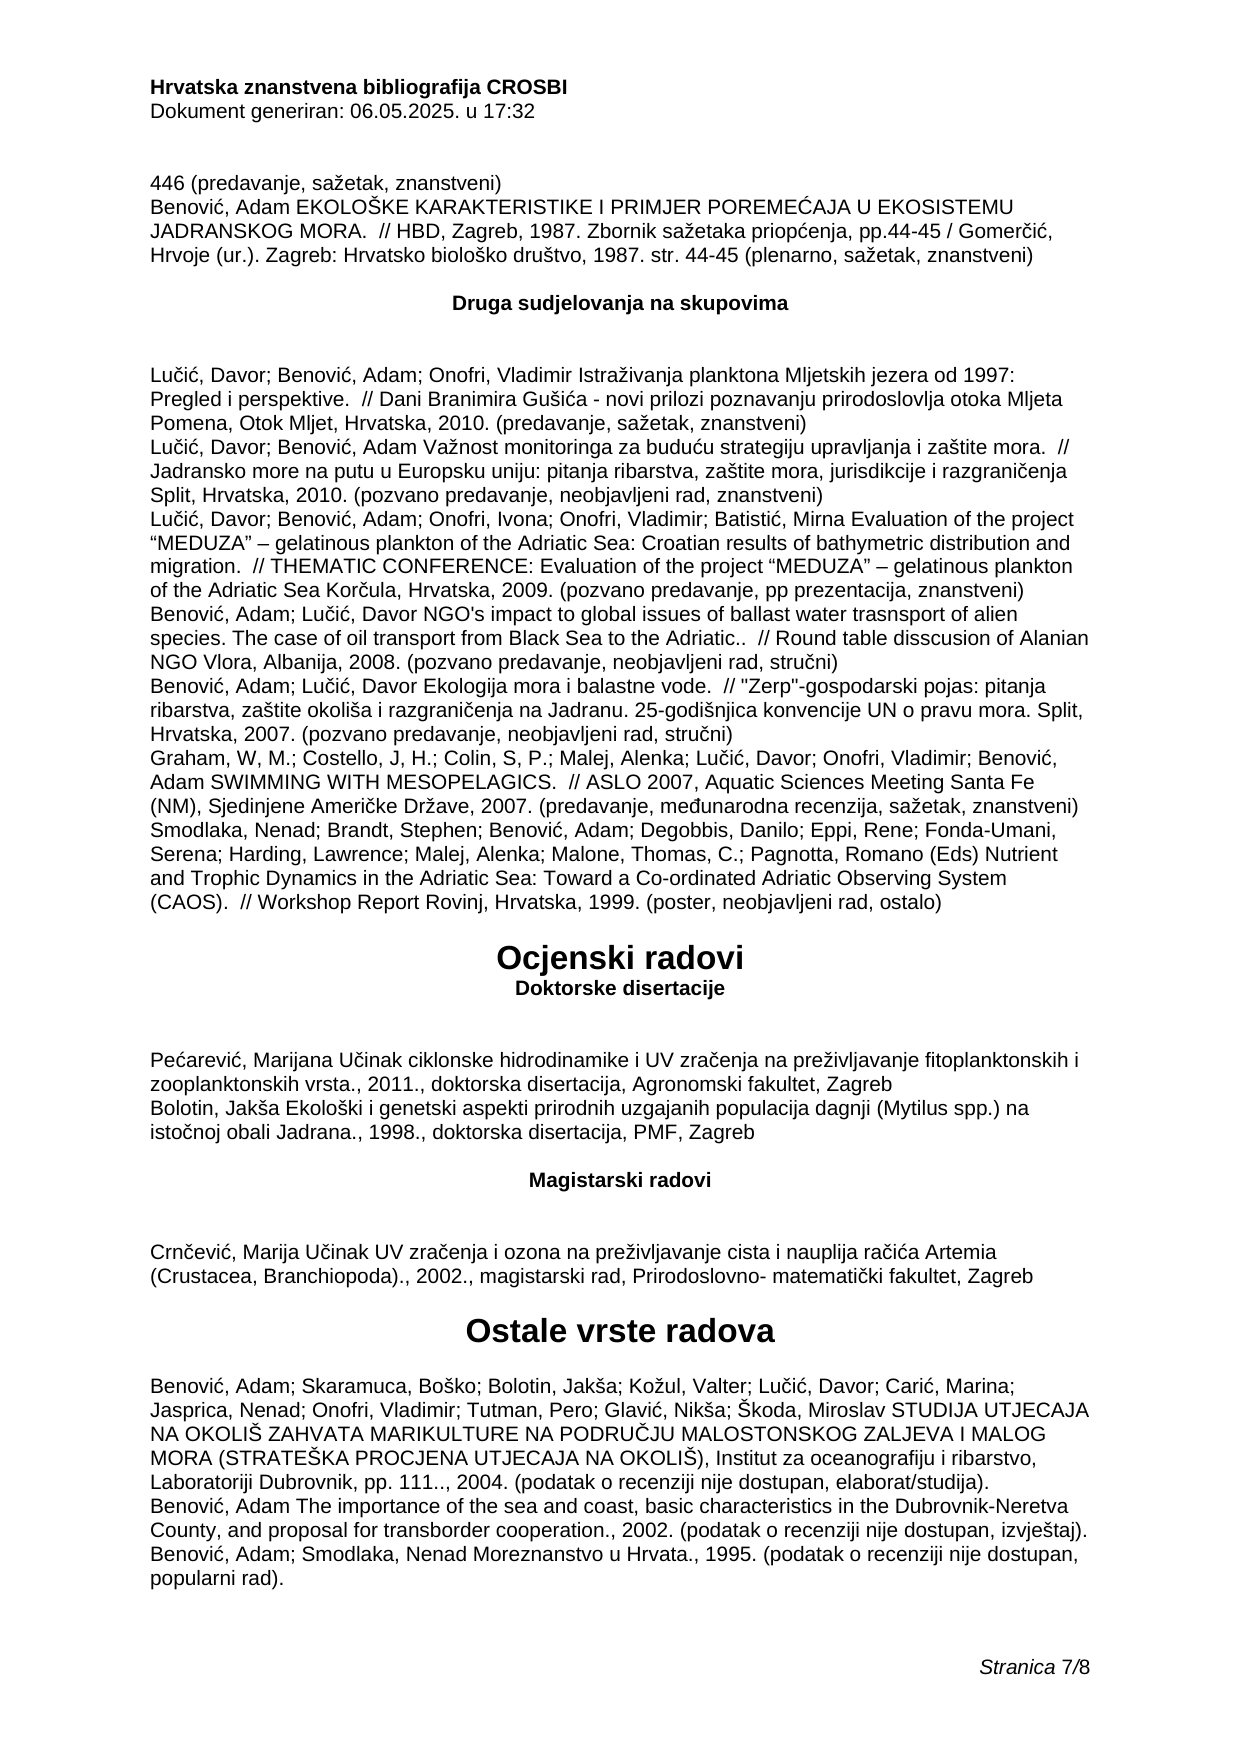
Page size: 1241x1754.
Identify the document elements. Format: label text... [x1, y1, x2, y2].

text Benović, Adam; Smodlaka, Nenad [150, 1542, 1090, 1589]
text Bolotin, Jakša [150, 1096, 1090, 1144]
subtitle Ocjenski radovi [150, 938, 1090, 976]
subtitle Druga sudjelovanja na skupovima [150, 291, 1090, 315]
text Benović, Adam; Lučić, Davor [150, 674, 1090, 746]
text Crnčević, Marija [150, 1240, 1090, 1288]
text Lučić, Davor; Benović, Adam; Onofri, Vladimir [150, 363, 1090, 434]
text Benović, Adam [150, 1494, 1090, 1542]
text Lučić, Davor; Benović, Adam; Onofri, Ivona; Onofri, Vladimir; Batistić, Mirna [150, 506, 1090, 602]
subtitle Doktorske disertacije [150, 976, 1090, 1000]
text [150, 171, 1090, 195]
text Benović, Adam; Skaramuca, Boško; Bolotin, Jakša; Kožul, Valter; Lučić, Davor; Carić, Marina; Jasprica, Nenad; Onofri, Vladimir; Tutman, Pero; Glavić, Nikša; Škoda, Miroslav [150, 1374, 1090, 1494]
text Smodlaka, Nenad; Brandt, Stephen; Benović, Adam; Degobbis, Danilo; Eppi, Rene; Fonda-Umani, Serena; Harding, Lawrence; Malej, Alenka; Malone, Thomas, C.; Pagnotta, Romano (Eds) [150, 818, 1090, 914]
text Graham, W, M.; Costello, J, H.; Colin, S, P.; Malej, Alenka; Lučić, Davor; Onofri, Vladimir; Benović, Adam [150, 746, 1090, 818]
subtitle Magistarski radovi [150, 1168, 1090, 1192]
text Benović, Adam; Lučić, Davor [150, 602, 1090, 674]
text Pećarević, Marijana [150, 1048, 1090, 1096]
text Benović, Adam [150, 195, 1090, 267]
text Lučić, Davor; Benović, Adam [150, 434, 1090, 506]
subtitle Ostale vrste radova [150, 1312, 1090, 1350]
